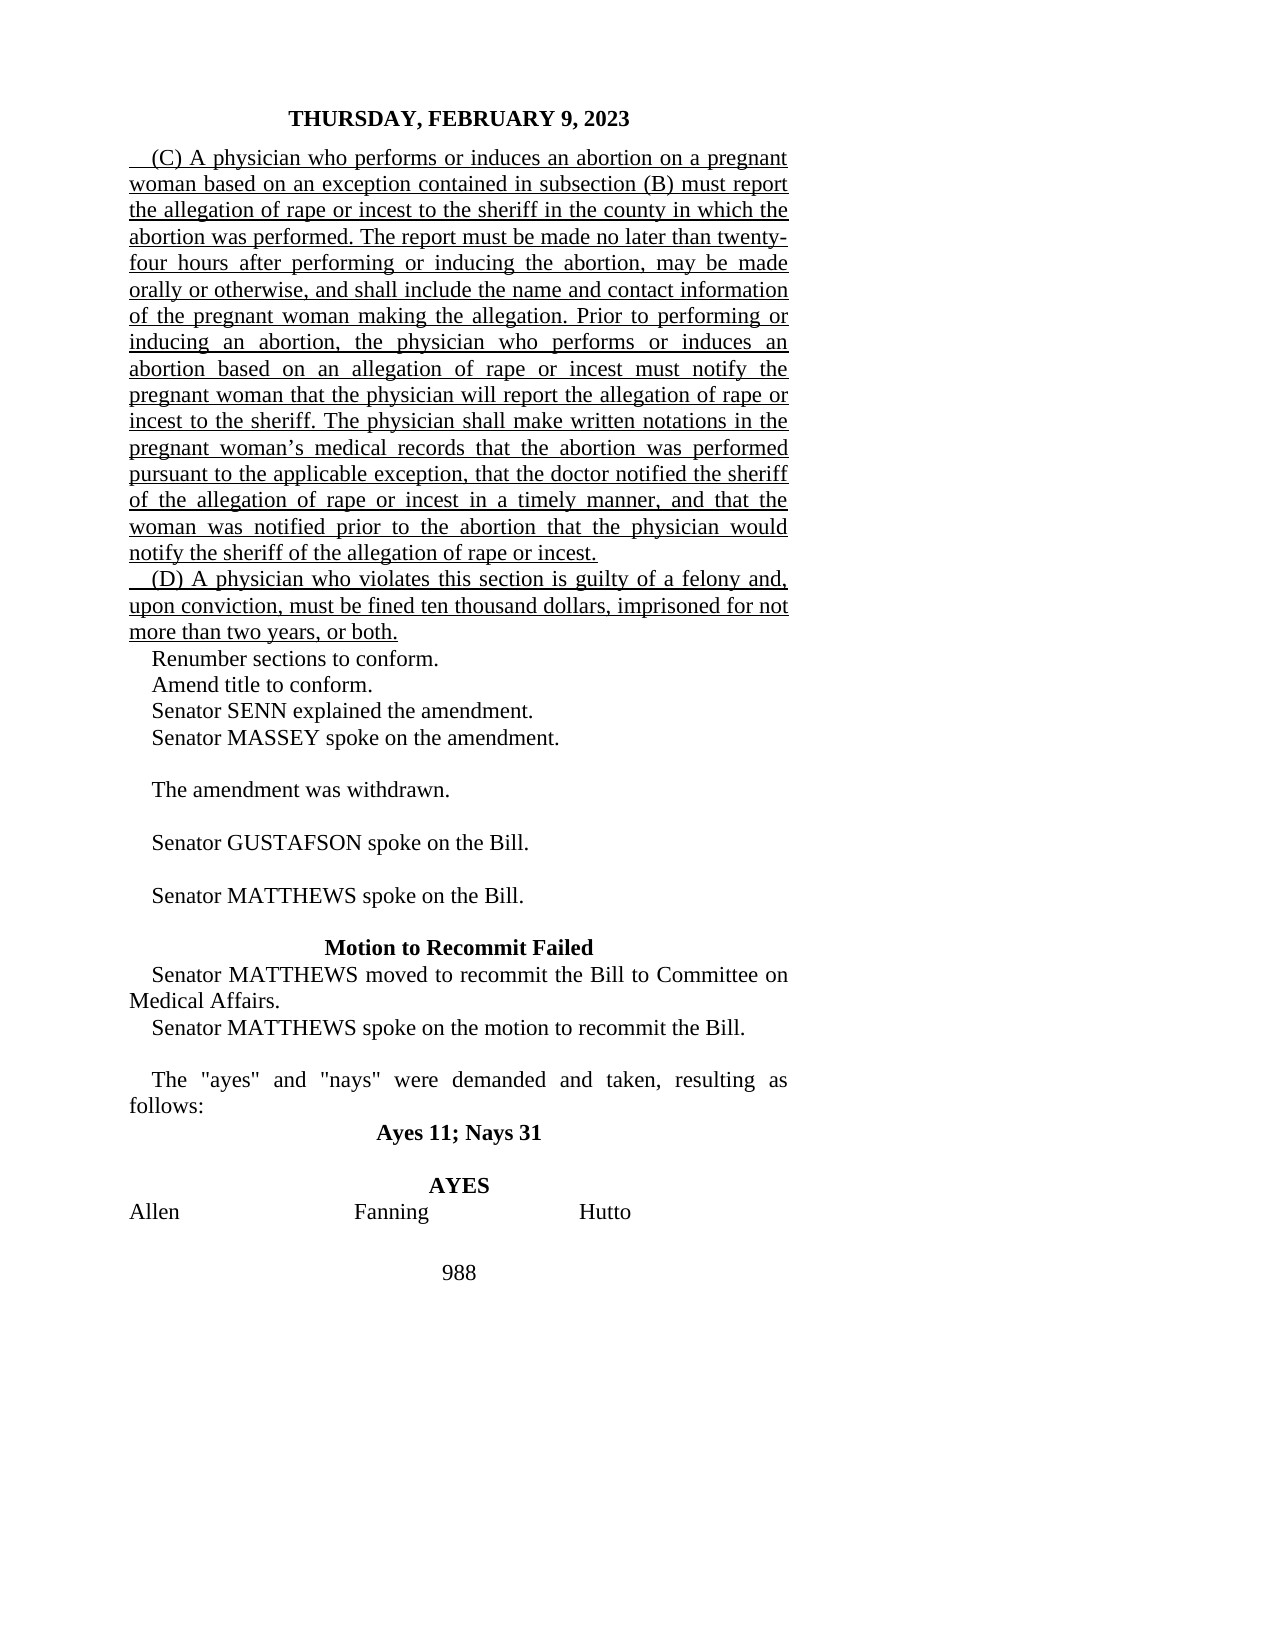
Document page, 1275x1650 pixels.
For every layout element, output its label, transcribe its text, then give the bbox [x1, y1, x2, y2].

text Motion to Recommit Failed [129, 934, 789, 961]
text Allen Fanning Hutto [129, 1198, 789, 1224]
text Senator GUSTAFSON spoke on the Bill. [129, 829, 789, 855]
text AYES [129, 1172, 789, 1198]
text Renumber sections to conform. [129, 644, 789, 671]
text Amend title to conform. [129, 671, 789, 697]
text Senator MATTHEWS spoke on the motion to recommit the Bill. [129, 1013, 789, 1040]
text The "ayes" and "nays" were demanded and taken, resulting as follows: [129, 1066, 789, 1119]
text Senator MATTHEWS spoke on the Bill. [129, 882, 789, 908]
text Senator SENN explained the amendment. [129, 697, 789, 724]
text Ayes 11; Nays 31 [129, 1119, 789, 1145]
text Senator MASSEY spoke on the amendment. [129, 724, 789, 750]
text The amendment was withdrawn. [129, 776, 789, 803]
text Senator MATTHEWS moved to recommit the Bill to Committee on Medical Affairs. [129, 961, 789, 1013]
